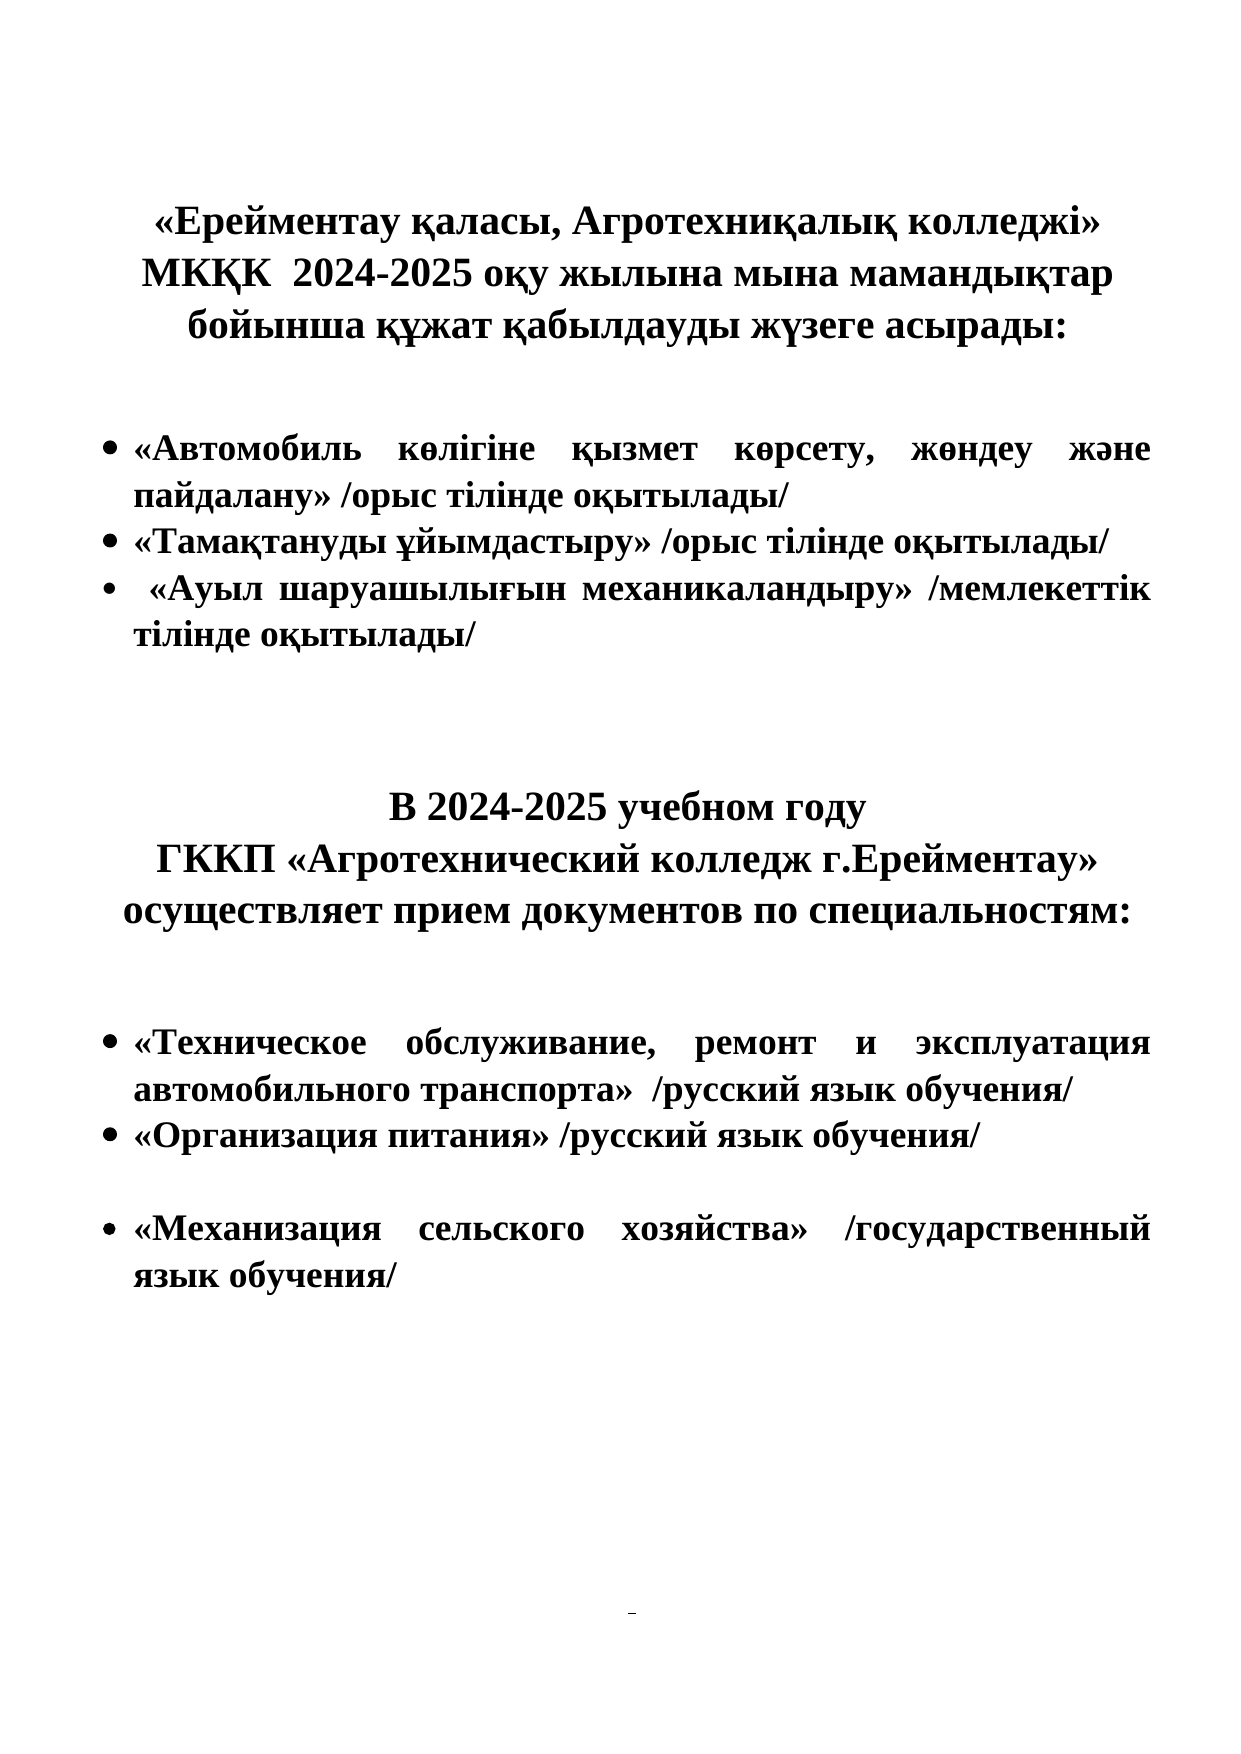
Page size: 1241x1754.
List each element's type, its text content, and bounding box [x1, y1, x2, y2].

list «Ауыл шаруашылығын механикаландыру» /мемлекеттік тілінде оқытылады/ [103, 565, 1152, 655]
list «Техническое обслуживание, ремонт и эксплуатация автомобильного транспорта» /русский язык обучения/ [103, 1019, 1152, 1109]
text В 2024-2025 учебном году [103, 782, 1152, 829]
text ГККП «Агротехнический колледж г.Ерейментау» [103, 833, 1152, 881]
list «Организация питания» /русский язык обучения/ [103, 1112, 1152, 1156]
text «Ерейментау қаласы, Агротехниқалық колледжі» МКҚК 2024-2025 оқу жылына мына мамандықтар бойынша құжат қабылдауды жүзеге асырады: [103, 196, 1152, 347]
list «Механизация сельского хозяйства» /государственный язык обучения/ [103, 1206, 1152, 1295]
list «Тамақтануды ұйымдастыру» /орыс тілінде оқытылады/ [103, 519, 1152, 562]
list «Автомобиль көлігіне қызмет көрсету, жөндеу және пайдалану» /орыс тілінде оқытылады/ [103, 426, 1152, 515]
text осуществляет прием документов по специальностям: [103, 885, 1152, 933]
